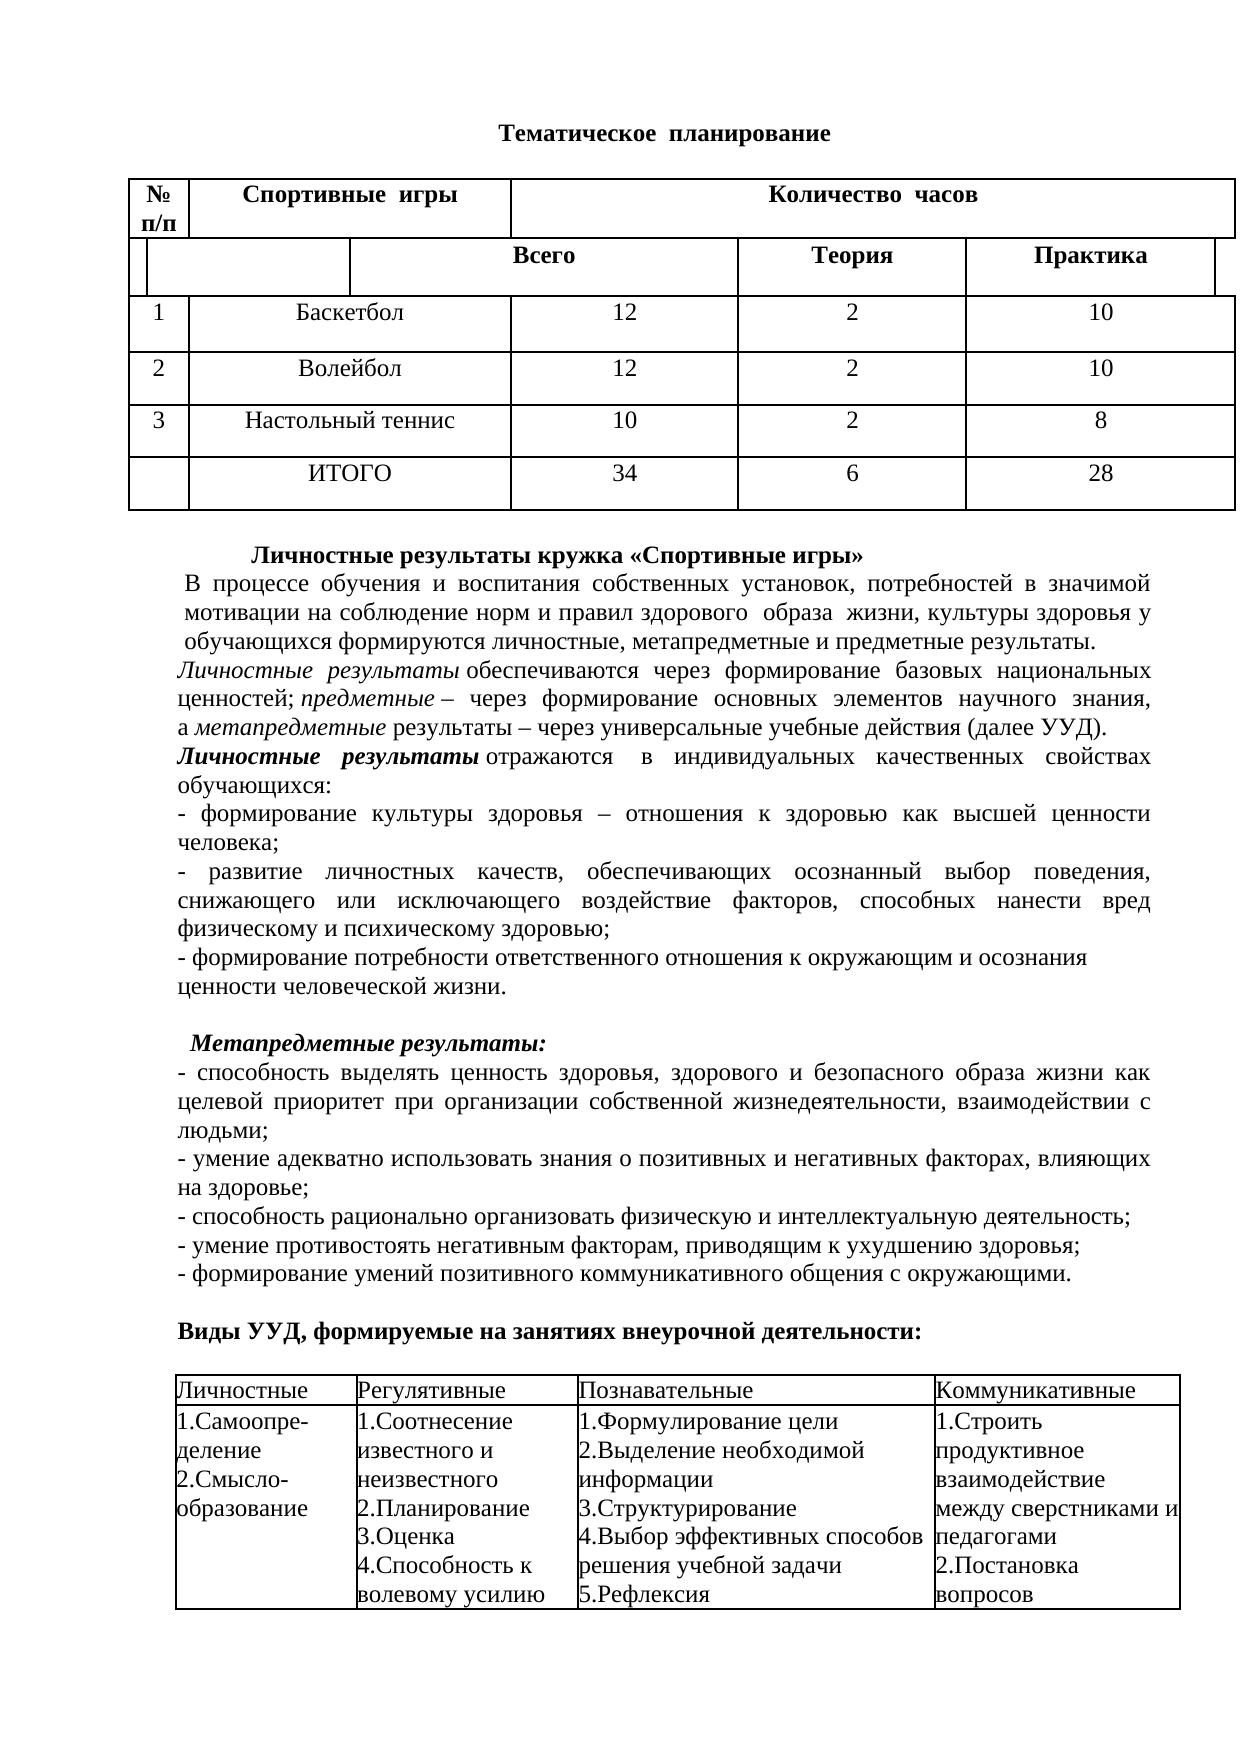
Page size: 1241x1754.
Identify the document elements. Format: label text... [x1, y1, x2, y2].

table_cell 10 [967, 353, 1234, 403]
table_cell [936, 1406, 1179, 1608]
text - формирование потребности ответственного отношения к окружающим и осознания ценности человеческой жизни. [177, 942, 1152, 1000]
text - умение противостоять негативным факторам, приводящим к ухудшению здоровья; [177, 1230, 1152, 1258]
table_header Познавательные [579, 1376, 934, 1404]
text - формирование культуры здоровья – отношения к здоровью как высшей ценности человека; [177, 798, 1152, 856]
table_cell Теория [739, 239, 965, 295]
table_cell 2 [739, 297, 965, 351]
table_header Количество часов [512, 180, 1234, 237]
text Виды УУД, формируемые на занятиях внеурочной деятельности: [177, 1316, 1152, 1345]
table_header № п/п [130, 180, 188, 237]
table_cell Волейбол [190, 353, 510, 403]
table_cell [358, 1406, 577, 1608]
table_cell 12 [512, 297, 737, 351]
table_header Коммуникативные [936, 1376, 1179, 1404]
table_cell 1 [130, 297, 188, 351]
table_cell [177, 1406, 356, 1608]
text - способность выделять ценность здоровья, здорового и безопасного образа жизни как целевой приоритет при организации собственной жизнедеятельности, взаимодействии с людьми; [177, 1057, 1152, 1143]
text - способность рационально организовать физическую и интеллектуальную деятельность; [177, 1201, 1152, 1230]
table_cell 12 [512, 353, 737, 403]
table_cell 10 [512, 406, 737, 456]
text Личностные результаты кружка «Спортивные игры» [177, 540, 1152, 568]
text Личностные результаты отражаются в индивидуальных качественных свойствах обучающихся: [177, 741, 1152, 798]
text - умение адекватно использовать знания о позитивных и негативных факторах, влияющих на здоровье; [177, 1143, 1152, 1201]
text - развитие личностных качеств, обеспечивающих осознанный выбор поведения, снижающего или исключающего воздействие факторов, способных нанести вред физическому и психическому здоровью; [177, 856, 1152, 942]
table_cell 34 [512, 458, 737, 509]
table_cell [579, 1406, 934, 1608]
table_cell Практика [967, 239, 1214, 295]
table_cell 6 [739, 458, 965, 509]
text Метапредметные результаты: [177, 1028, 1152, 1057]
table_cell Настольный теннис [190, 406, 510, 456]
table_cell Баскетбол [190, 297, 510, 351]
table_cell [130, 458, 188, 509]
table_cell 2 [739, 353, 965, 403]
table_cell 2 [130, 353, 188, 403]
text Личностные результаты обеспечиваются через формирование базовых национальных ценностей; предметные – через формирование основных элементов научного знания, а метапредметные результаты – через универсальные учебные действия (далее УУД). [177, 655, 1152, 741]
text В процессе обучения и воспитания собственных установок, потребностей в значимой мотивации на соблюдение норм и правил здорового образа жизни, культуры здоровья у обучающихся формируются личностные, метапредметные и предметные результаты. [184, 568, 1152, 655]
table_cell 10 [967, 297, 1234, 351]
table_cell 3 [130, 406, 188, 456]
table_cell 28 [967, 458, 1234, 509]
text - формирование умений позитивного коммуникативного общения с окружающими. [177, 1258, 1152, 1287]
text Тематическое планирование [177, 118, 1152, 147]
table_cell [148, 239, 349, 295]
table_cell 2 [739, 406, 965, 456]
table_cell ИТОГО [190, 458, 510, 509]
table_header Личностные [177, 1376, 356, 1404]
table_cell Всего [351, 239, 737, 295]
table_header Спортивные игры [190, 180, 510, 237]
table_cell [130, 239, 146, 295]
table_header Регулятивные [358, 1376, 577, 1404]
table_cell 8 [967, 406, 1234, 456]
